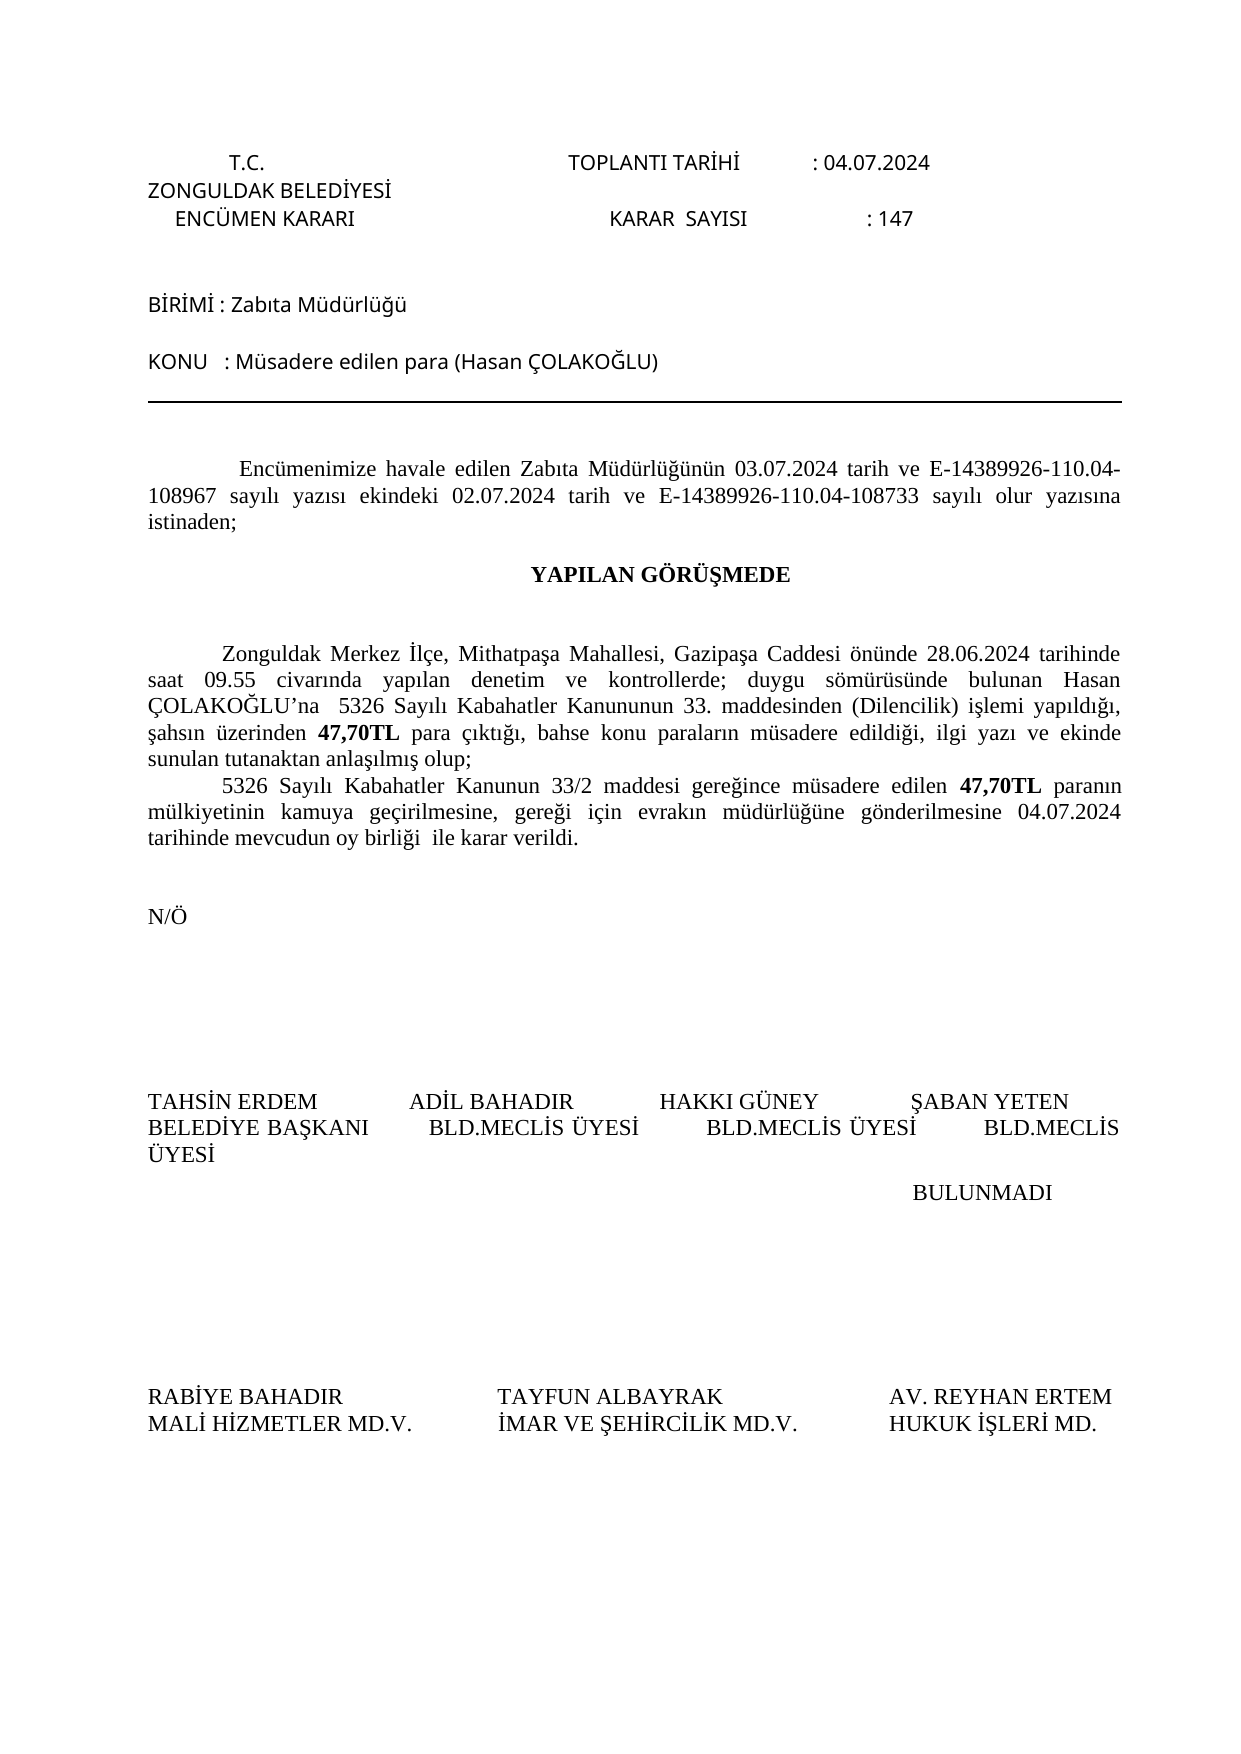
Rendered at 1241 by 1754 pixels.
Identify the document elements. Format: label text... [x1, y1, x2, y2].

text KONU : Müsadere edilen para (Hasan ÇOLAKOĞLU) [148, 347, 1122, 375]
text MALİ HİZMETLER MD.V. İMAR VE ŞEHİRCİLİK MD.V. HUKUK İŞLERİ MD. [148, 1410, 1122, 1436]
text Encümenimize havale edilen Zabıta Müdürlüğünün 03.07.2024 tarih ve E-14389926-110.04-108967 sayılı yazısı ekindeki 02.07.2024 tarih ve E-14389926-110.04-108733 sayılı olur yazısına istinaden; [148, 455, 1122, 534]
text YAPILAN GÖRÜŞMEDE [148, 561, 1122, 587]
text BULUNMADI [148, 1179, 1122, 1206]
text BİRİMİ : Zabıta Müdürlüğü [148, 290, 1122, 318]
text T.C. TOPLANTI TARİHİ : 04.07.2024 [148, 148, 1122, 176]
text BELEDİYE BAŞKANI BLD.MECLİS ÜYESİ BLD.MECLİS ÜYESİ BLD.MECLİS ÜYESİ [148, 1114, 1122, 1167]
text TAHSİN ERDEM ADİL BAHADIR HAKKI GÜNEY ŞABAN YETEN [148, 1088, 1122, 1114]
text RABİYE BAHADIR TAYFUN ALBAYRAK AV. REYHAN ERTEM [148, 1383, 1122, 1410]
text ZONGULDAK BELEDİYESİ [148, 176, 1122, 204]
text Zonguldak Merkez İlçe, Mithatpaşa Mahallesi, Gazipaşa Caddesi önünde 28.06.2024 tarihinde saat 09.55 civarında yapılan denetim ve kontrollerde; duygu sömürüsünde bulunan Hasan ÇOLAKOĞLU’na 5326 Sayılı Kabahatler Kanununun 33. maddesinden (Dilencilik) işlemi yapıldığı, şahsın üzerinden 47,70TL para çıktığı, bahse konu paraların müsadere edildiği, ilgi yazı ve ekinde sunulan tutanaktan anlaşılmış olup; [148, 640, 1122, 772]
text ENCÜMEN KARARI KARAR SAYISI : 147 [148, 204, 1122, 233]
text 5326 Sayılı Kabahatler Kanunun 33/2 maddesi gereğince müsadere edilen 47,70TL paranın mülkiyetinin kamuya geçirilmesine, gereği için evrakın müdürlüğüne gönderilmesine 04.07.2024 tarihinde mevcudun oy birliği ile karar verildi. [148, 772, 1122, 851]
text N/Ö [148, 903, 1122, 930]
